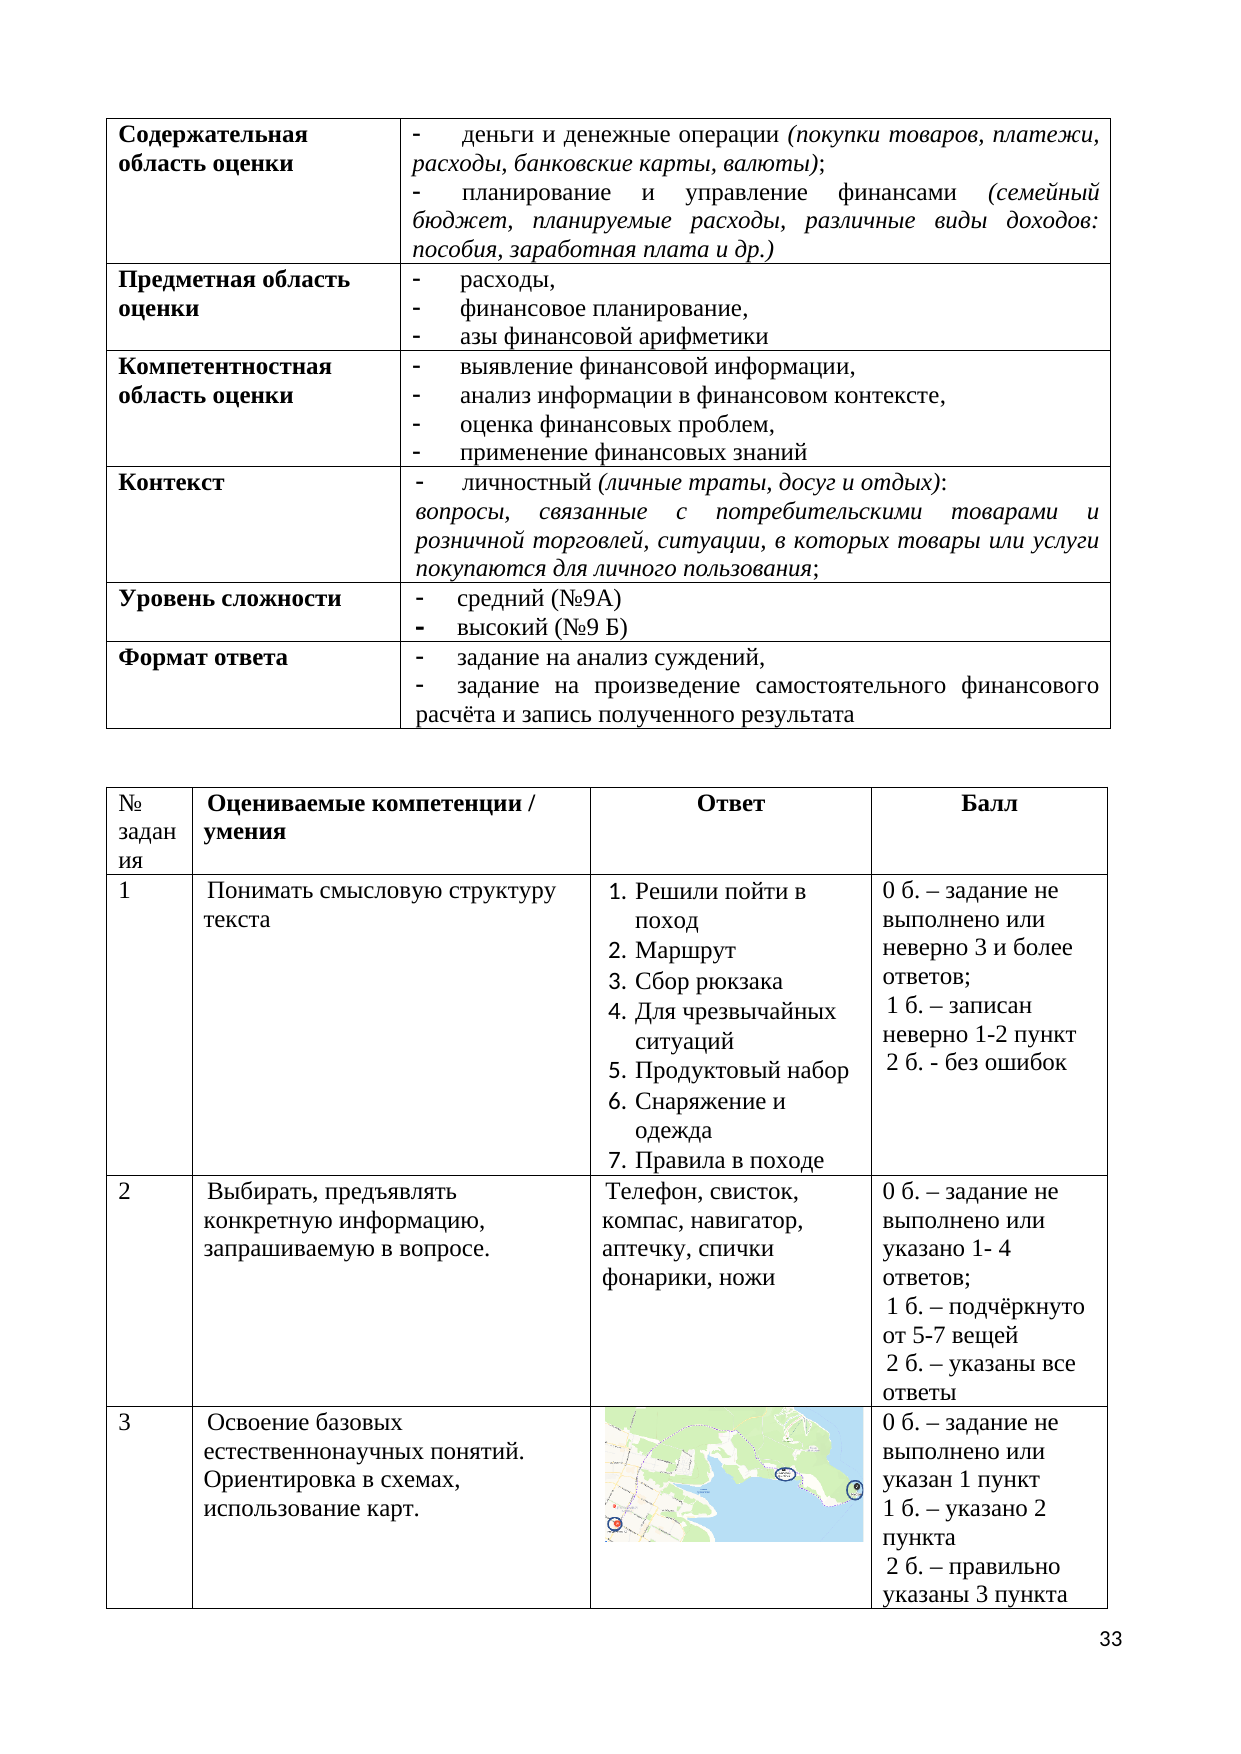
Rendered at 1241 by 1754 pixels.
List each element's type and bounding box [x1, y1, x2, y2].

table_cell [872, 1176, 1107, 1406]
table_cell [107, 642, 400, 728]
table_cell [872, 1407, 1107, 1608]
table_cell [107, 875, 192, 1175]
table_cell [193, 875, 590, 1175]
picture [605, 1407, 864, 1542]
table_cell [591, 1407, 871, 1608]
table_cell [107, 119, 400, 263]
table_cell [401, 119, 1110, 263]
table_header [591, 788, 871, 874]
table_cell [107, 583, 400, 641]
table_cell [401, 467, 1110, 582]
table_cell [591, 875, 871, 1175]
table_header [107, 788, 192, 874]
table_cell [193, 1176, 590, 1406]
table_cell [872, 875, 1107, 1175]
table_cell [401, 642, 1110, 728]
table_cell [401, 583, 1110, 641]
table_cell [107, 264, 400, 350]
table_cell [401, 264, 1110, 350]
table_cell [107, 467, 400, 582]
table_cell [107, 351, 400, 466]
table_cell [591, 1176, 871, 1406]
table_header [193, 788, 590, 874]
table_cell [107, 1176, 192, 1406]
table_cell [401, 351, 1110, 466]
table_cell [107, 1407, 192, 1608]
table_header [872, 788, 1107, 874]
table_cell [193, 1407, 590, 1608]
